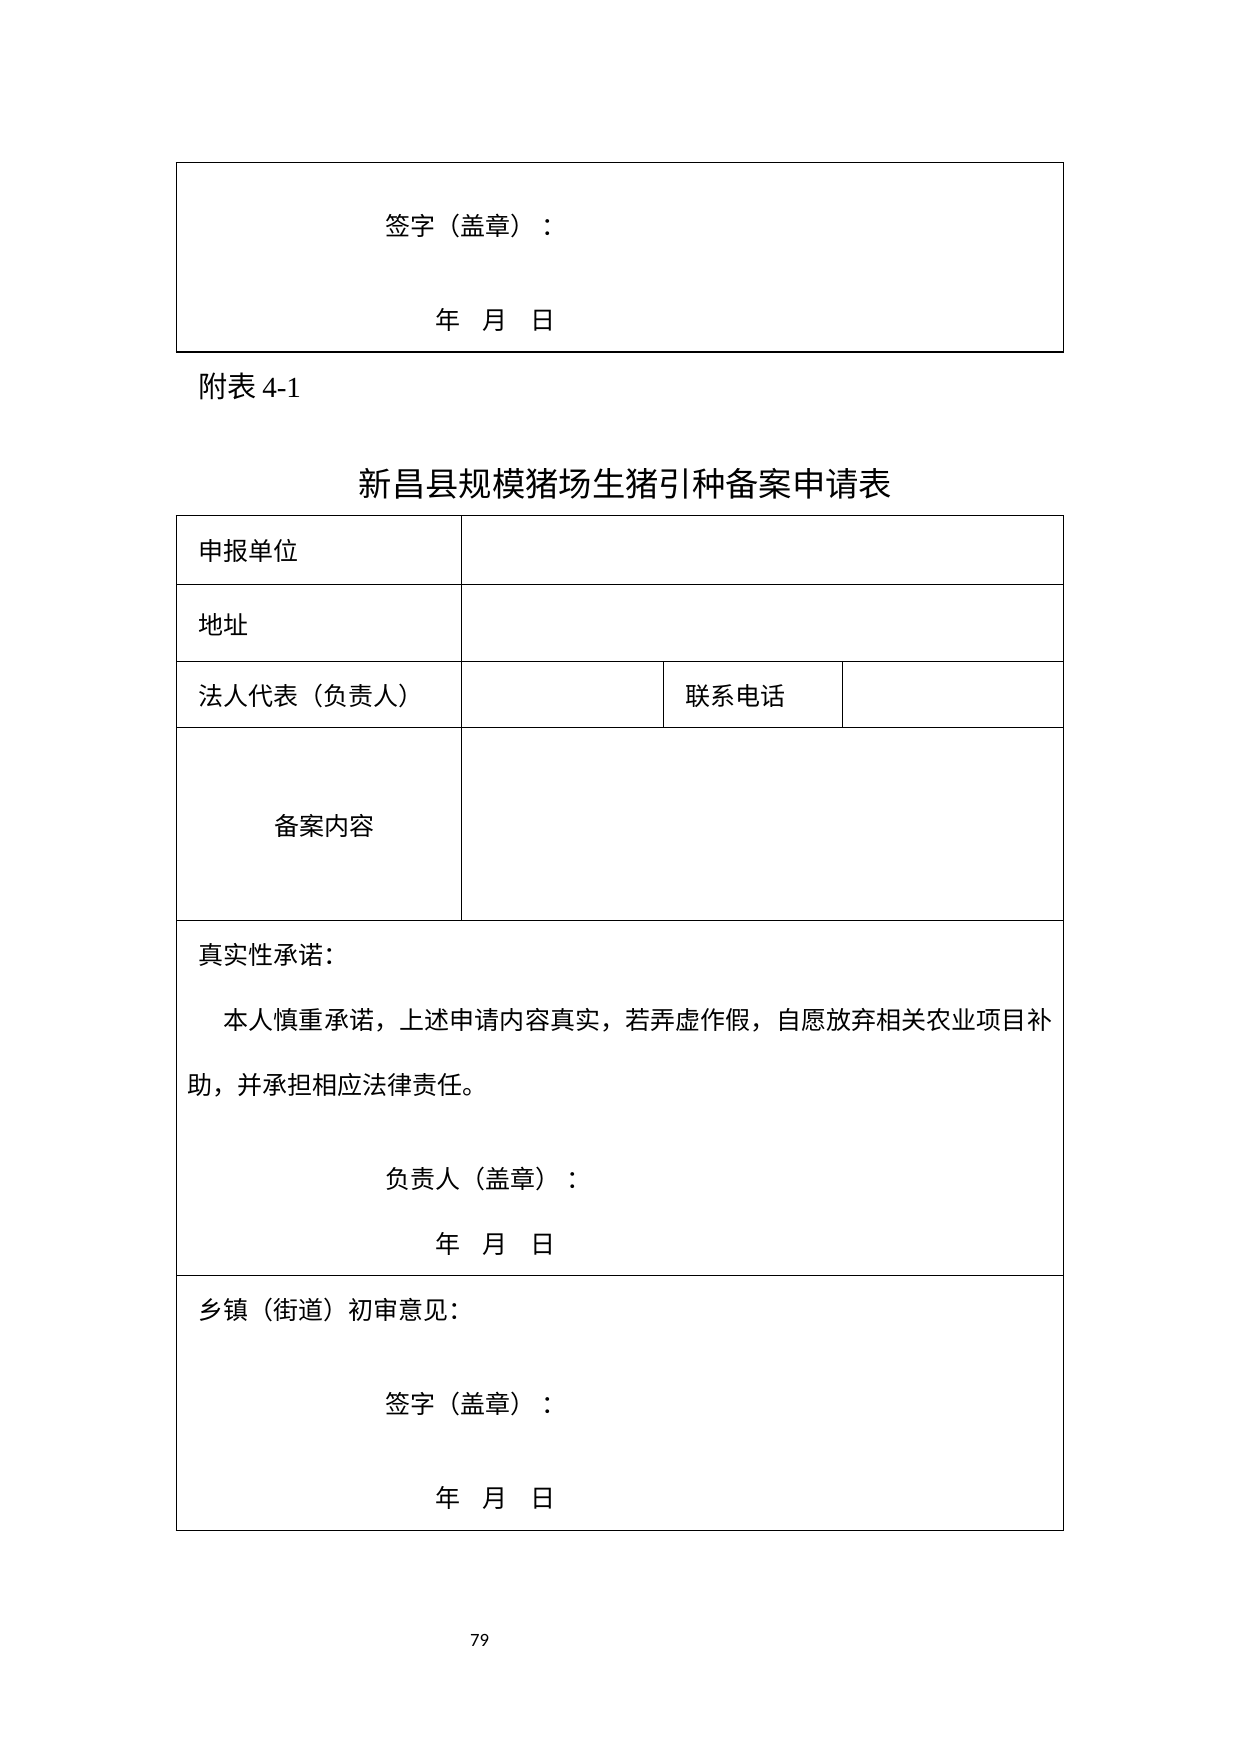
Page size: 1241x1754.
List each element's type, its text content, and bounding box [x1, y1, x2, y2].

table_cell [177, 163, 1063, 351]
table_cell [843, 662, 1063, 727]
table_cell 备案内容 [177, 728, 461, 920]
table_cell 法人代表（负责人） [177, 662, 461, 727]
table_header 申报单位 [177, 516, 461, 584]
table_cell [462, 585, 1063, 661]
table_cell [462, 728, 1063, 920]
table_cell [462, 662, 663, 727]
table_cell 真实性承诺： 本人慎重承诺，上述申请内容真实，若弄虚作假，自愿放弃相关农业项目补助，并承担相应法律责任。 负责人（盖章） ： 年 月 日 [177, 921, 1063, 1275]
table_header [462, 516, 1063, 584]
text 新昌县规模猪场生猪引种备案申请表 [187, 450, 1053, 515]
table_cell 联系电话 [664, 662, 842, 727]
text 附表4-1 [187, 353, 1053, 417]
table_cell 地址 [177, 585, 461, 661]
table_cell 乡镇（街道）初审意见： 签字（盖章） ： 年 月 日 [177, 1276, 1063, 1529]
